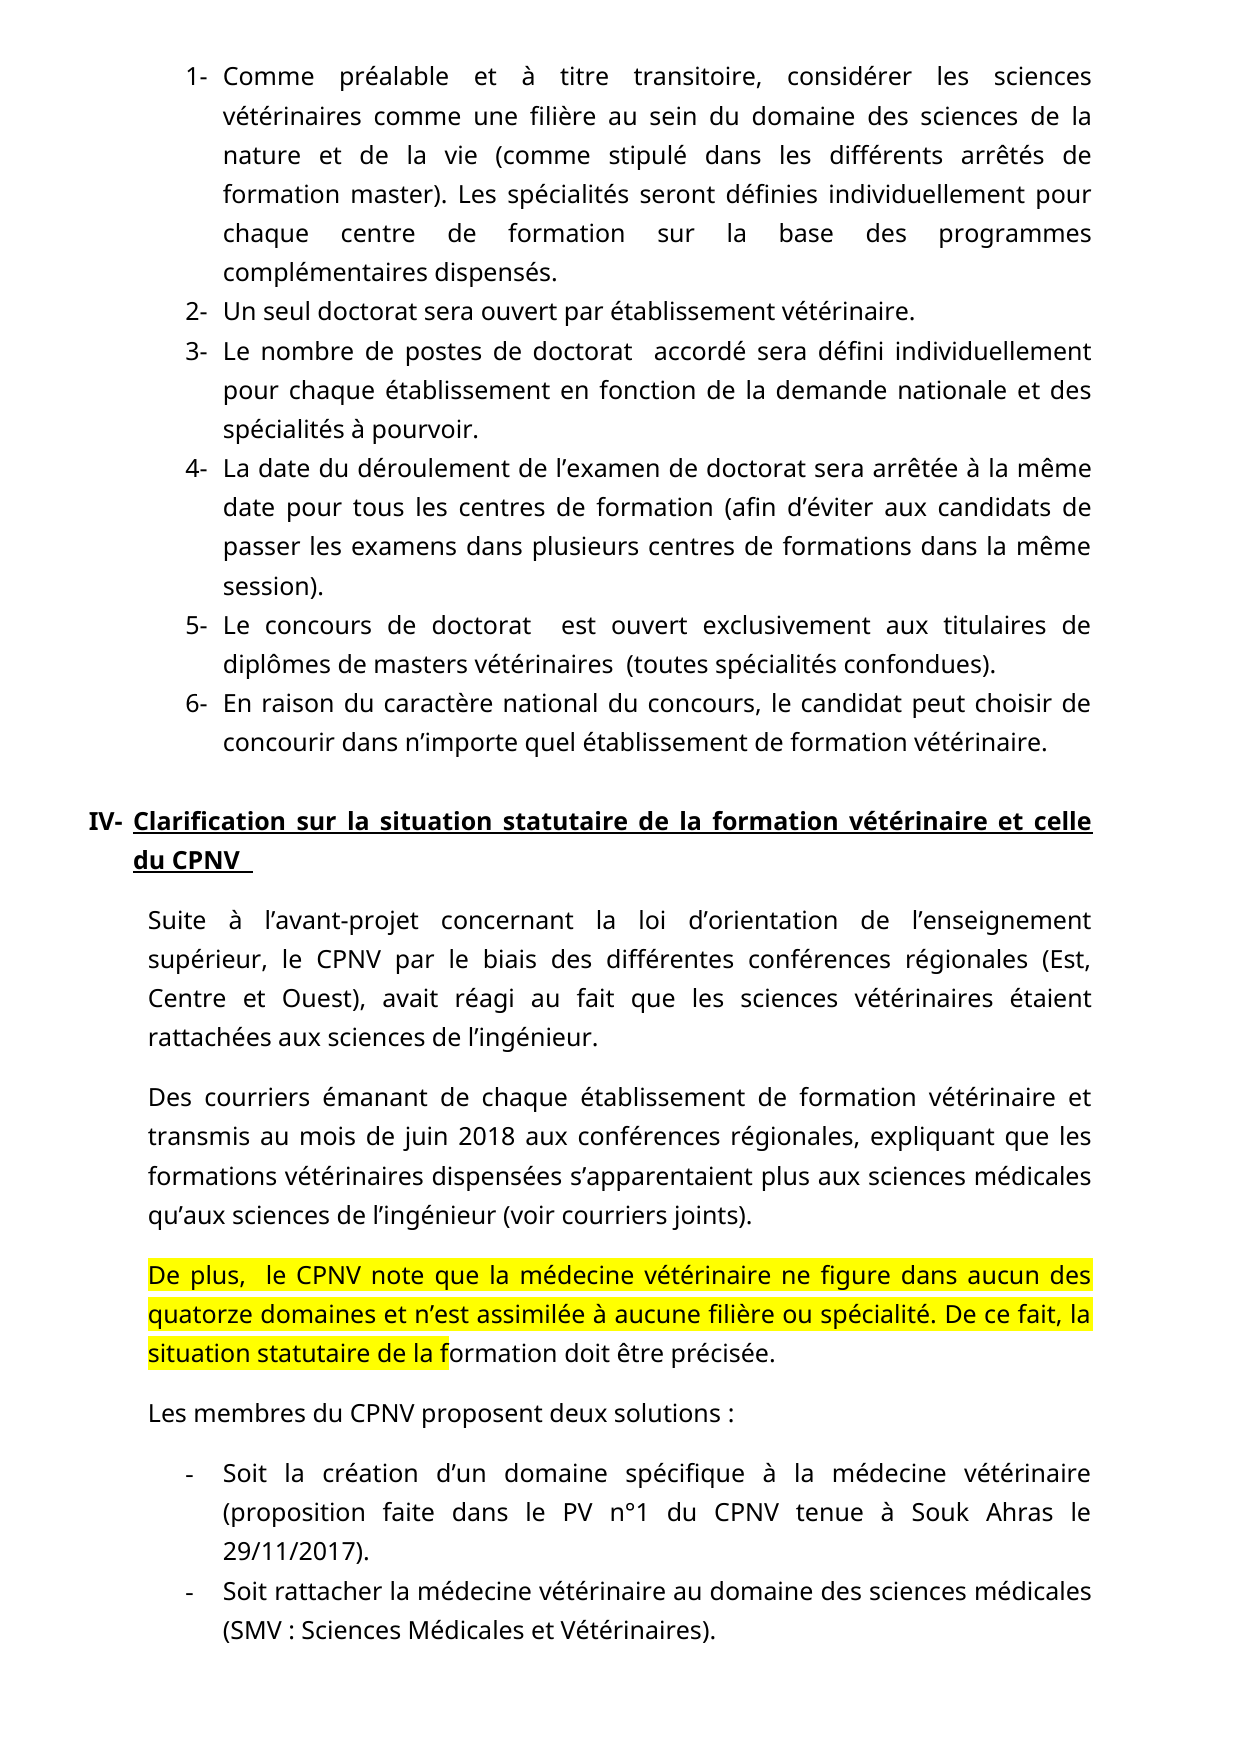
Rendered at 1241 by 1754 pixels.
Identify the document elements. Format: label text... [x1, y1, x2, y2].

list Soit la création d’un domaine spécifique à la médecine vétérinaire (proposition faite dans le PV n°1 du CPNV tenue à Souk Ahras le 29/11/2017). [185, 1456, 1093, 1568]
list Un seul doctorat sera ouvert par établissement vétérinaire. [185, 294, 1093, 328]
list Comme préalable et à titre transitoire, considérer les sciences vétérinaires comme une filière au sein du domaine des sciences de la nature et de la vie (comme stipulé dans les différents arrêtés de formation master). Les spécialités seront définies individuellement pour chaque centre de formation sur la base des programmes complémentaires dispensés. [185, 59, 1093, 289]
text De plus, le CPNV note que la médecine vétérinaire ne figure dans aucun des quatorze domaines et n’est assimilée à aucune filière ou spécialité. De ce fait, la situation statutaire de la formation doit être précisée. [148, 1331, 1093, 1370]
text Des courriers émanant de chaque établissement de formation vétérinaire et transmis au mois de juin 2018 aux conférences régionales, expliquant que les formations vétérinaires dispensées s’apparentaient plus aux sciences médicales qu’aux sciences de l’ingénieur (voir courriers joints). [148, 1080, 1093, 1231]
list Soit rattacher la médecine vétérinaire au domaine des sciences médicales (SMV : Sciences Médicales et Vétérinaires). [185, 1573, 1093, 1646]
text Les membres du CPNV proposent deux solutions : [148, 1396, 1093, 1430]
list La date du déroulement de l’examen de doctorat sera arrêtée à la même date pour tous les centres de formation (afin d’éviter aux candidats de passer les examens dans plusieurs centres de formations dans la même session). [185, 451, 1093, 602]
list Clarification sur la situation statutaire de la formation vétérinaire et celle du CPNV [88, 803, 1093, 876]
list En raison du caractère national du concours, le candidat peut choisir de concourir dans n’importe quel établissement de formation vétérinaire. [185, 686, 1093, 759]
list Le concours de doctorat est ouvert exclusivement aux titulaires de diplômes de masters vétérinaires (toutes spécialités confondues). [185, 607, 1093, 681]
list Le nombre de postes de doctorat accordé sera défini individuellement pour chaque établissement en fonction de la demande nationale et des spécialités à pourvoir. [185, 333, 1093, 446]
text Suite à l’avant-projet concernant la loi d’orientation de l’enseignement supérieur, le CPNV par le biais des différentes conférences régionales (Est, Centre et Ouest), avait réagi au fait que les sciences vétérinaires étaient rattachées aux sciences de l’ingénieur. [148, 902, 1093, 1054]
